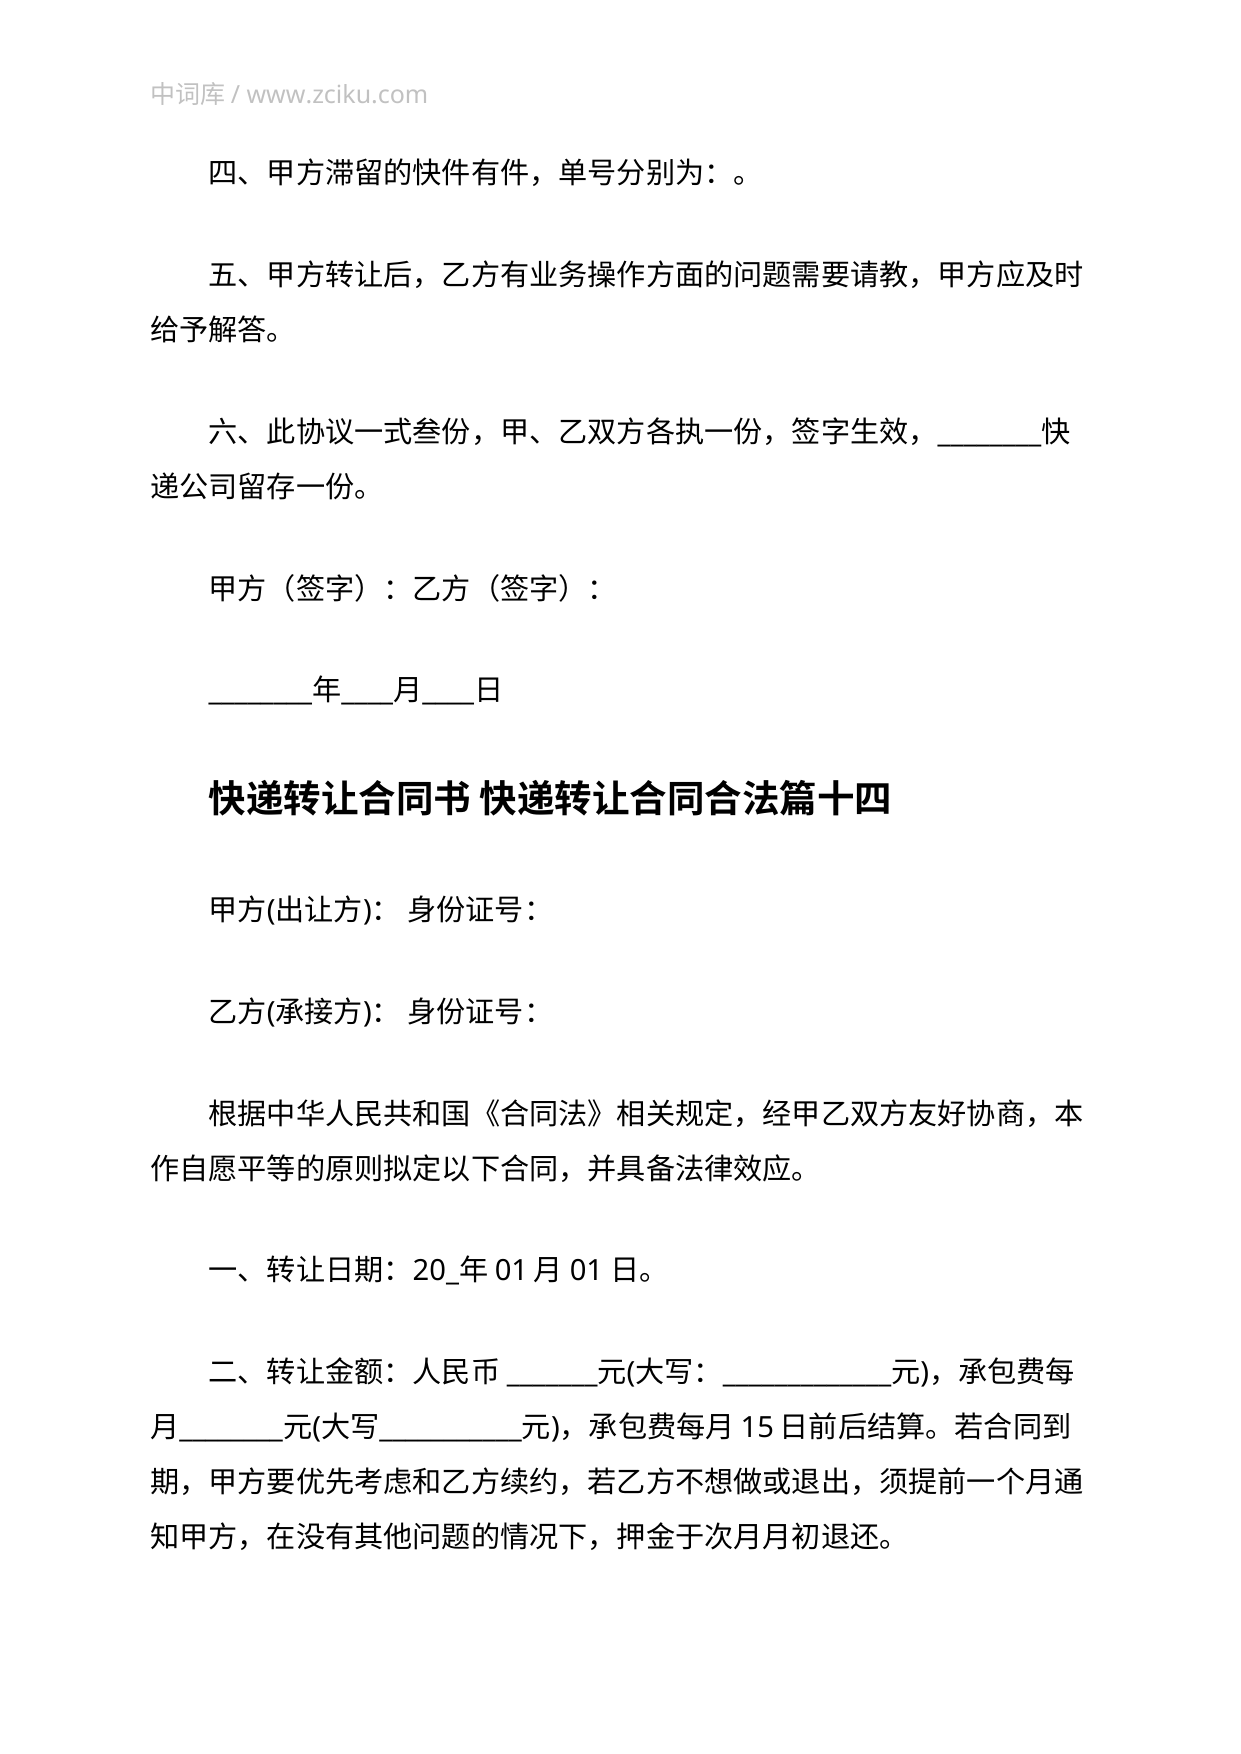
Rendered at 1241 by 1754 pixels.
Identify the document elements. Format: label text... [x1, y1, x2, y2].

text 四、甲方滞留的快件有件，单号分别为：。 [150, 150, 1090, 192]
text 根据中华人民共和国《合同法》相关规定，经甲乙双方友好协商，本作自愿平等的原则拟定以下合同，并具备法律效应。 [150, 1090, 1090, 1187]
text ________年____月____日 [150, 667, 1090, 709]
text 甲方（签字）：乙方（签字）： [150, 565, 1090, 607]
text 二、转让金额：人民币 _______元(大写：_____________元)，承包费每月________元(大写___________元)，承包费每月15日前后结算。若合同到期，甲方要优先考虑和乙方续约，若乙方不想做或退出，须提前一个月通知甲方，在没有其他问题的情况下，押金于次月月初退还。 [150, 1349, 1090, 1556]
text 五、甲方转让后，乙方有业务操作方面的问题需要请教，甲方应及时给予解答。 [150, 252, 1090, 349]
text 乙方(承接方)： 身份证号： [150, 988, 1090, 1031]
text 甲方(出让方)： 身份证号： [150, 886, 1090, 929]
text 快递转让合同书 快递转让合同合法篇十四 [150, 769, 1090, 823]
text 六、此协议一式叁份，甲、乙双方各执一份，签字生效，________快递公司留存一份。 [150, 408, 1090, 506]
text 一、转让日期：20_年 01月 01 日。 [150, 1247, 1090, 1289]
